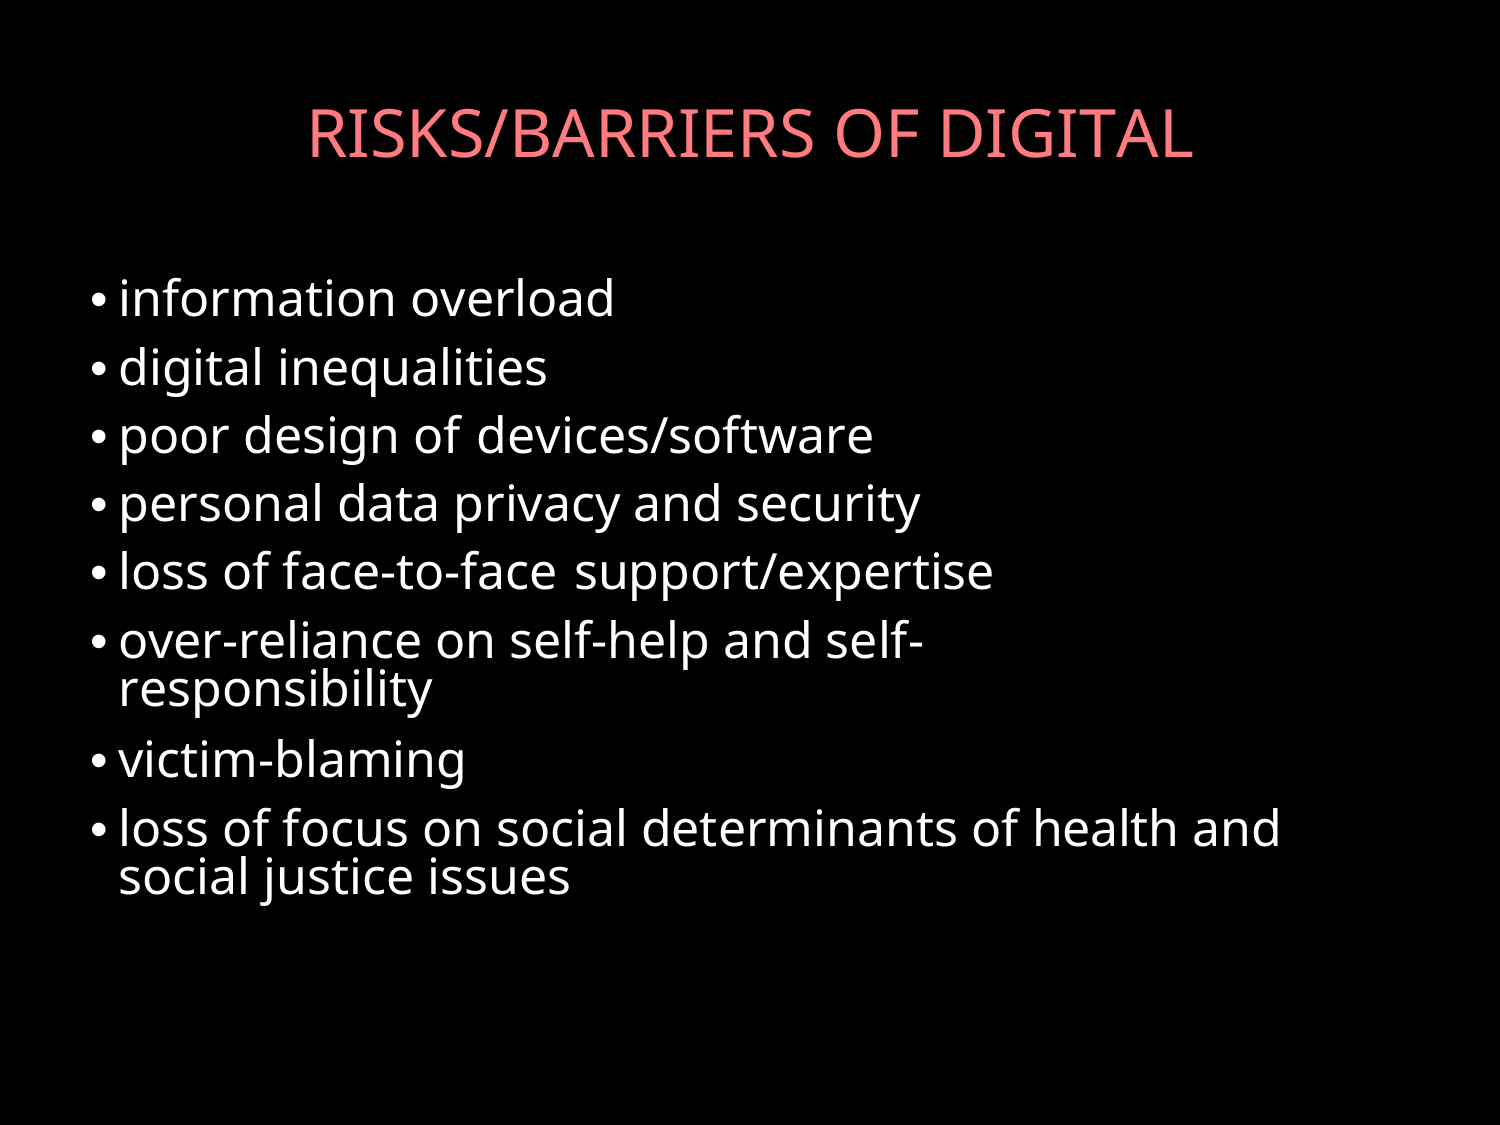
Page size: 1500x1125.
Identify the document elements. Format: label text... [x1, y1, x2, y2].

list personal data privacy and security [90, 468, 1471, 536]
list poor design of devices/software [90, 400, 1471, 468]
list loss of focus on social determinants of health and social justice issues [90, 805, 1375, 909]
list digital inequalities [90, 331, 1471, 399]
list over-reliance on self-help and self- responsibility [90, 617, 1058, 721]
list loss of face-to-face support/expertise [90, 536, 1471, 604]
list victim-blaming [90, 724, 1471, 792]
subtitle RISKS/BARRIERS OF DIGITAL [209, 87, 1291, 177]
list information overload [90, 263, 1471, 331]
